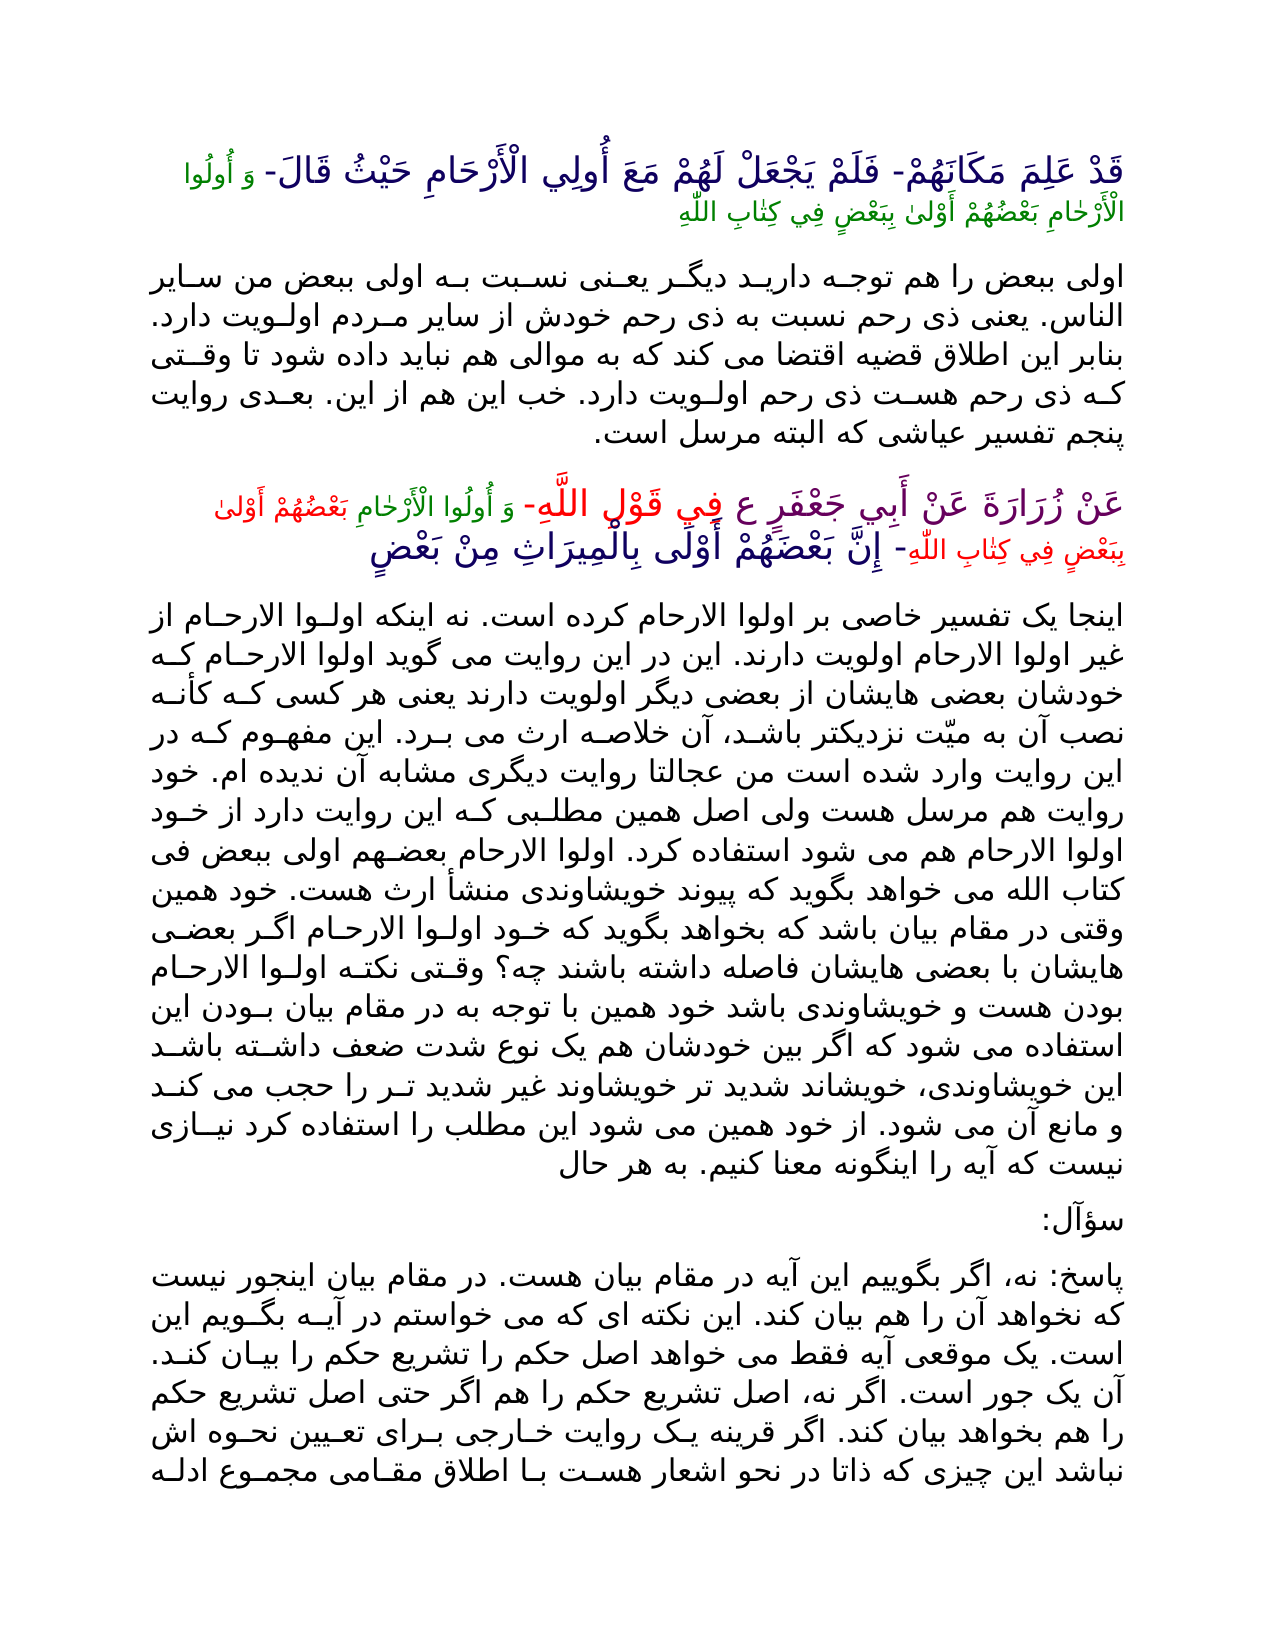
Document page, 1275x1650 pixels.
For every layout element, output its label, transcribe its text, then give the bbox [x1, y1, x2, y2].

text سؤآل: [150, 1201, 1125, 1237]
text اولی ببعض را هم توجه دارید دیگر یعنی نسبت به اولی ببعض من سایر الناس. یعنی ذی رحم نسبت به ذی رحم خودش از سایر مردم اولویت دارد. بنابر این اطلاق قضیه اقتضا می کند که به موالی هم نباید داده شود تا وقتی که ذی رحم هست ذی رحم اولویت دارد. خب این هم از این. بعدی روایت پنجم تفسیر عیاشی که البته مرسل است. [150, 258, 1125, 451]
text عَنْ زُرَارَةَ عَنْ أَبِي جَعْفَرٍ ع فِي قَوْلِ اللَّهِ- وَ أُولُوا الْأَرْحٰامِ بَعْضُهُمْ أَوْلىٰ بِبَعْضٍ فِي كِتٰابِ اللّٰهِ- إِنَّ بَعْضَهُمْ أَوْلَى بِالْمِيرَاثِ مِنْ بَعْضٍ [150, 483, 1125, 568]
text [150, 1257, 1125, 1489]
text قَدْ عَلِمَ مَكَانَهُمْ- فَلَمْ يَجْعَلْ لَهُمْ مَعَ أُولِي الْأَرْحَامِ حَيْثُ قَالَ- وَ أُولُوا الْأَرْحٰامِ بَعْضُهُمْ أَوْلىٰ بِبَعْضٍ فِي كِتٰابِ اللّٰهِ [150, 150, 1125, 229]
text اینجا یک تفسیر خاصی بر اولوا الارحام کرده است. نه اینکه اولوا الارحام از غیر اولوا الارحام اولویت دارند. این در این روایت می گوید اولوا الارحام که خودشان بعضی هایشان از بعضی دیگر اولویت دارند یعنی هر کسی که کأنه نصب آن به میّت نزدیکتر باشد، آن خلاصه ارث می برد. این مفهوم که در این روایت وارد شده است من عجالتا روایت دیگری مشابه آن ندیده ام. خود روایت هم مرسل هست ولی اصل همین مطلبی که این روایت دارد از خود اولوا الارحام هم می شود استفاده کرد. اولوا الارحام بعضهم اولی ببعض فی کتاب الله می خواهد بگوید که پیوند خویشاوندی منشأ ارث هست. خود همین وقتی در مقام بیان باشد که بخواهد بگوید که خود اولوا الارحام اگر بعضی هایشان با بعضی هایشان فاصله داشته باشند چه؟ وقتی نکته اولوا الارحام بودن هست و خویشاوندی باشد خود همین با توجه به در مقام بیان بودن این استفاده می شود که اگر بین خودشان هم یک نوع شدت ضعف داشته باشد این خویشاوندی، خویشاند شدید تر خویشاوند غیر شدید تر را حجب می کند و مانع آن می شود. از خود همین می شود این مطلب را استفاده کرد نیازی نیست که آیه را اینگونه معنا کنیم. به هر حال [150, 597, 1125, 1182]
